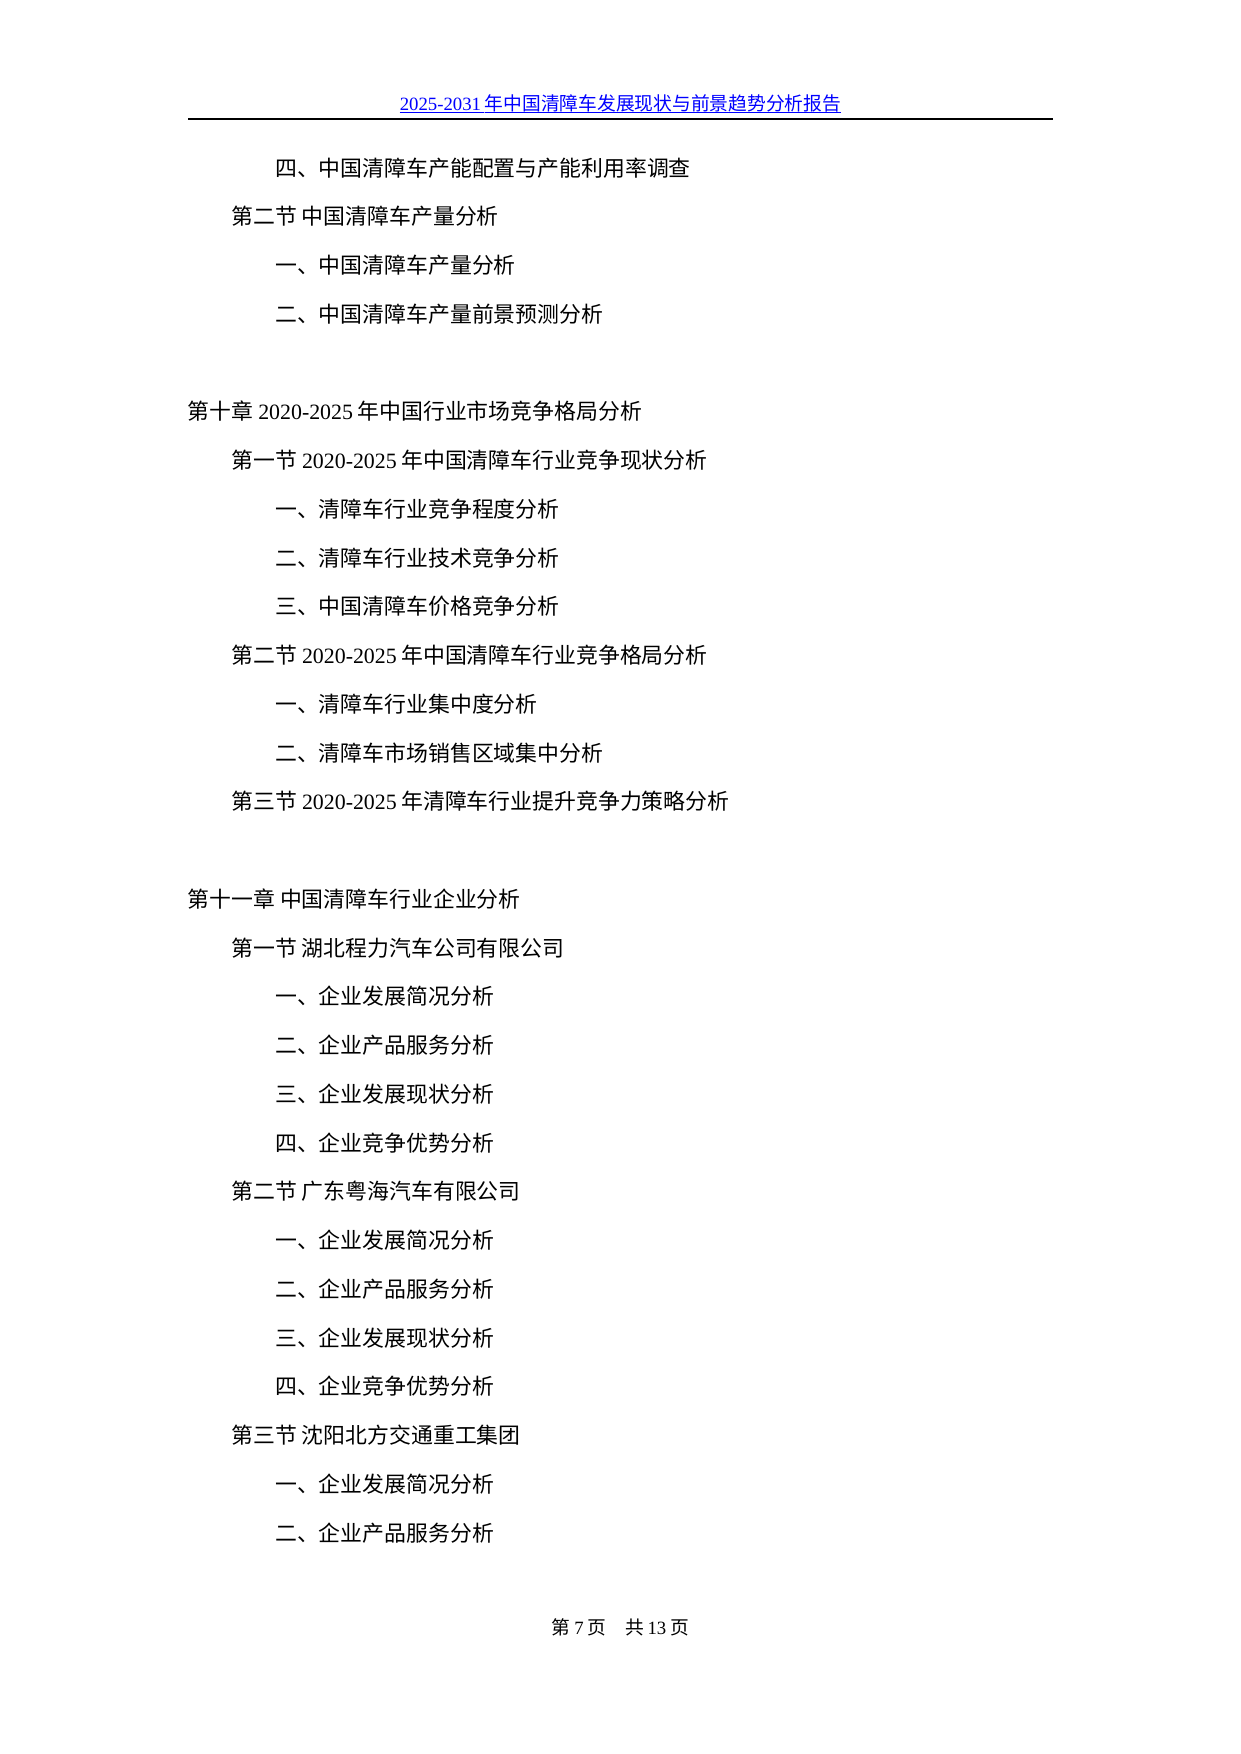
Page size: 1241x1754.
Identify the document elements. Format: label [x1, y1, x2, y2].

text [187, 150, 1053, 1548]
